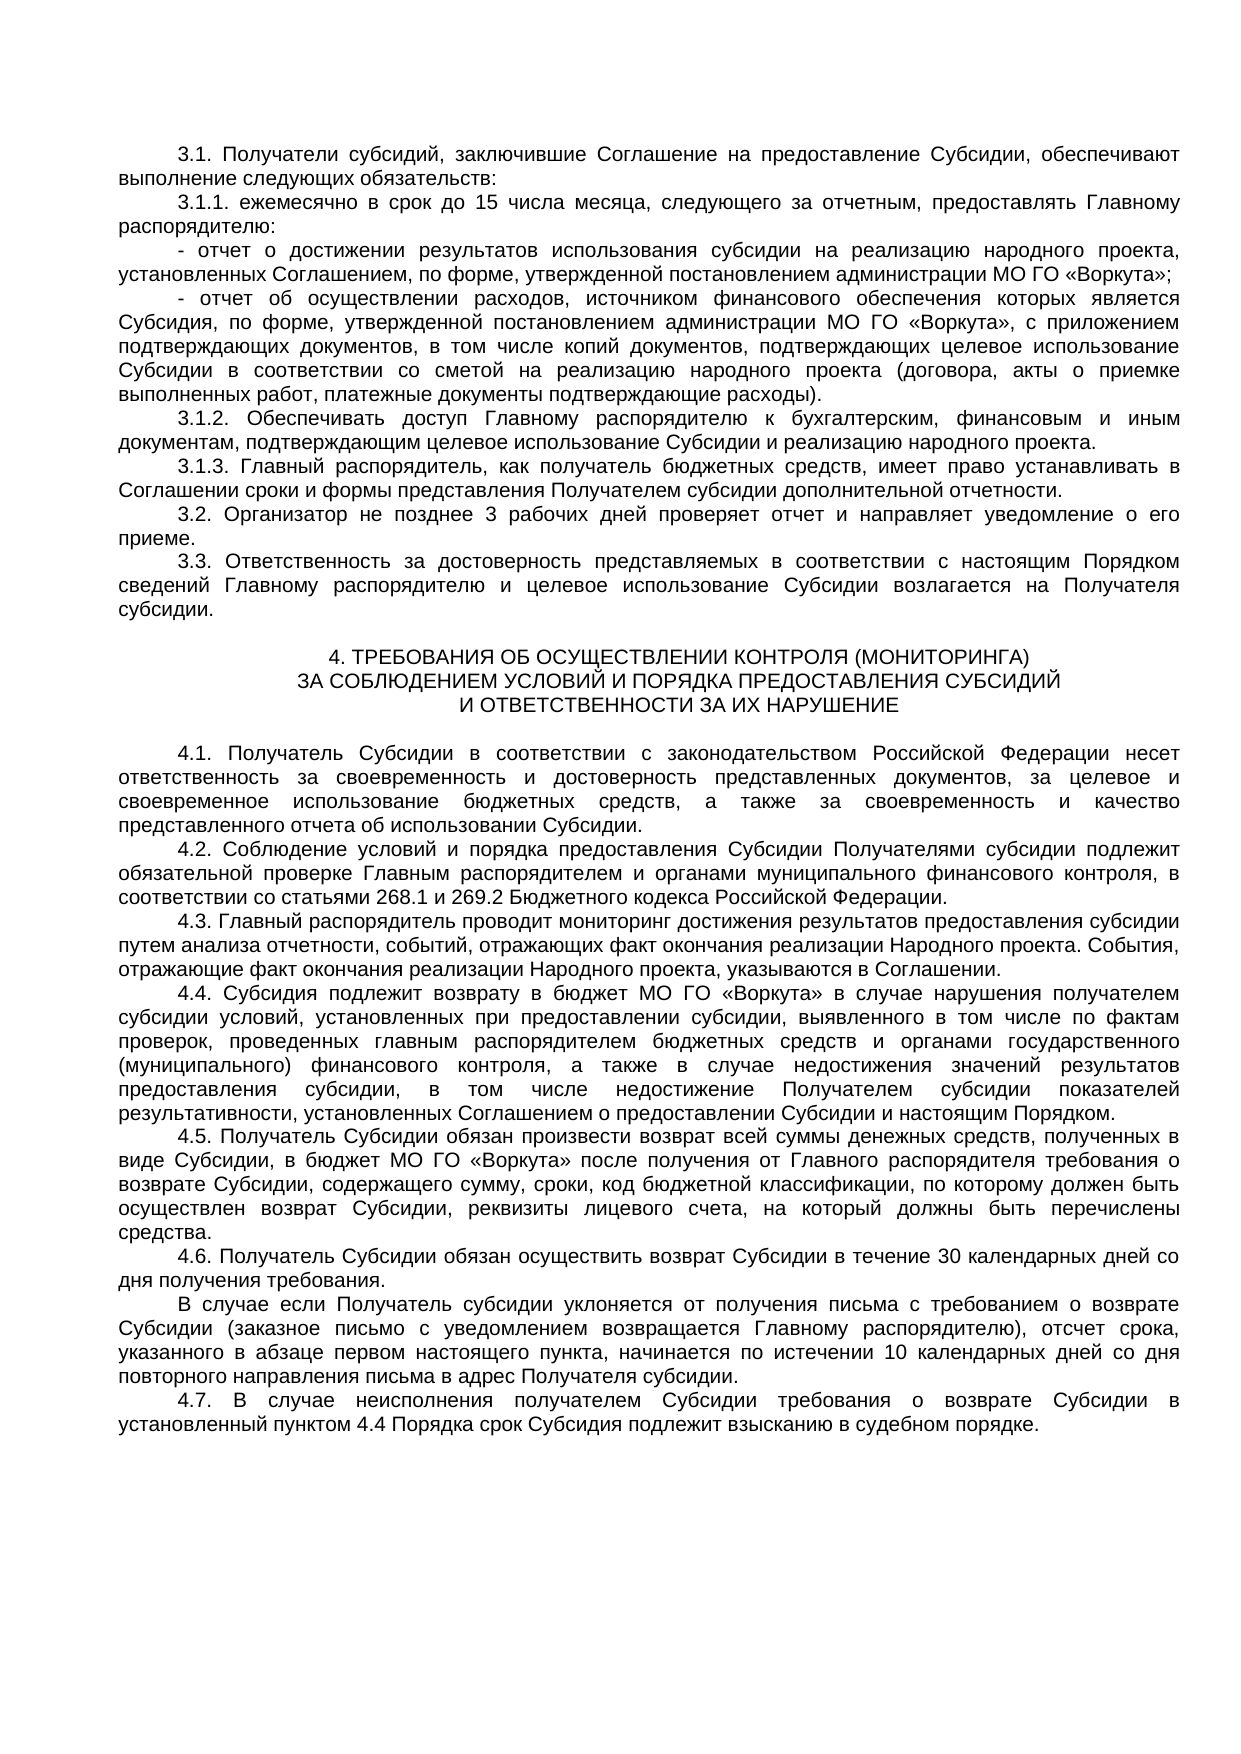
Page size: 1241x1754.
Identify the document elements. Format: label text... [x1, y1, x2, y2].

title - отчет об осуществлении расходов, источником финансового обеспечения которых является Субсидия, по форме, утвержденной постановлением администрации МО ГО «Воркута», с приложением подтверждающих документов, в том числе копий документов, подтверждающих целевое использование Субсидии в соответствии со сметой на реализацию народного проекта (договора, акты о приемке выполненных работ, платежные документы подтверждающие расходы). [118, 286, 1181, 406]
title 3.1.2. Обеспечивать доступ Главному распорядителю к бухгалтерским, финансовым и иным документам, подтверждающим целевое использование Субсидии и реализацию народного проекта. [118, 406, 1181, 453]
title 3.1.1. ежемесячно в срок до 15 числа месяца, следующего за отчетным, предоставлять Главному распорядителю: [118, 190, 1181, 238]
title 3.2. Организатор не позднее 3 рабочих дней проверяет отчет и направляет уведомление о его приеме. [118, 501, 1181, 549]
title 4.1. Получатель Субсидии в соответствии с законодательством Российской Федерации несет ответственность за своевременность и достоверность представленных документов, за целевое и своевременное использование бюджетных средств, а также за своевременность и качество представленного отчета об использовании Субсидии. [118, 741, 1181, 837]
title 4.2. Соблюдение условий и порядка предоставления Субсидии Получателями субсидии подлежит обязательной проверке Главным распорядителем и органами муниципального финансового контроля, в соответствии со статьями 268.1 и 269.2 Бюджетного кодекса Российской Федерации. [118, 837, 1181, 909]
title 4.5. Получатель Субсидии обязан произвести возврат всей суммы денежных средств, полученных в виде Субсидии, в бюджет МО ГО «Воркута» после получения от Главного распорядителя требования о возврате Субсидии, содержащего сумму, сроки, код бюджетной классификации, по которому должен быть осуществлен возврат Субсидии, реквизиты лицевого счета, на который должны быть перечислены средства. [118, 1124, 1181, 1244]
title 4.4. Субсидия подлежит возврату в бюджет МО ГО «Воркута» в случае нарушения получателем субсидии условий, установленных при предоставлении субсидии, выявленного в том числе по фактам проверок, проведенных главным распорядителем бюджетных средств и органами государственного (муниципального) финансового контроля, а также в случае недостижения значений результатов предоставления субсидии, в том числе недостижение Получателем субсидии показателей результативности, установленных Соглашением о предоставлении Субсидии и настоящим Порядком. [118, 981, 1181, 1124]
title 4.3. Главный распорядитель проводит мониторинг достижения результатов предоставления субсидии путем анализа отчетности, событий, отражающих факт окончания реализации Народного проекта. События, отражающие факт окончания реализации Народного проекта, указываются в Соглашении. [118, 909, 1181, 981]
title И ОТВЕТСТВЕННОСТИ ЗА ИХ НАРУШЕНИЕ [118, 693, 1181, 717]
title 4.6. Получатель Субсидии обязан осуществить возврат Субсидии в течение 30 календарных дней со дня получения требования. [118, 1244, 1181, 1292]
title 3.1. Получатели субсидий, заключившие Соглашение на предоставление Субсидии, обеспечивают выполнение следующих обязательств: [118, 142, 1181, 190]
title - отчет о достижении результатов использования субсидии на реализацию народного проекта, установленных Соглашением, по форме, утвержденной постановлением администрации МО ГО «Воркута»; [118, 238, 1181, 286]
title 4.7. В случае неисполнения получателем Субсидии требования о возврате Субсидии в установленный пунктом 4.4 Порядка срок Субсидия подлежит взысканию в судебном порядке. [118, 1388, 1181, 1436]
title ЗА СОБЛЮДЕНИЕМ УСЛОВИЙ И ПОРЯДКА ПРЕДОСТАВЛЕНИЯ СУБСИДИЙ [118, 669, 1181, 693]
title 4. ТРЕБОВАНИЯ ОБ ОСУЩЕСТВЛЕНИИ КОНТРОЛЯ (МОНИТОРИНГА) [118, 645, 1181, 669]
title 3.1.3. Главный распорядитель, как получатель бюджетных средств, имеет право устанавливать в Соглашении сроки и формы представления Получателем субсидии дополнительной отчетности. [118, 453, 1181, 501]
title 3.3. Ответственность за достоверность представляемых в соответствии с настоящим Порядком сведений Главному распорядителю и целевое использование Субсидии возлагается на Получателя субсидии. [118, 549, 1181, 621]
title В случае если Получатель субсидии уклоняется от получения письма с требованием о возврате Субсидии (заказное письмо с уведомлением возвращается Главному распорядителю), отсчет срока, указанного в абзаце первом настоящего пункта, начинается по истечении 10 календарных дней со дня повторного направления письма в адрес Получателя субсидии. [118, 1292, 1181, 1388]
